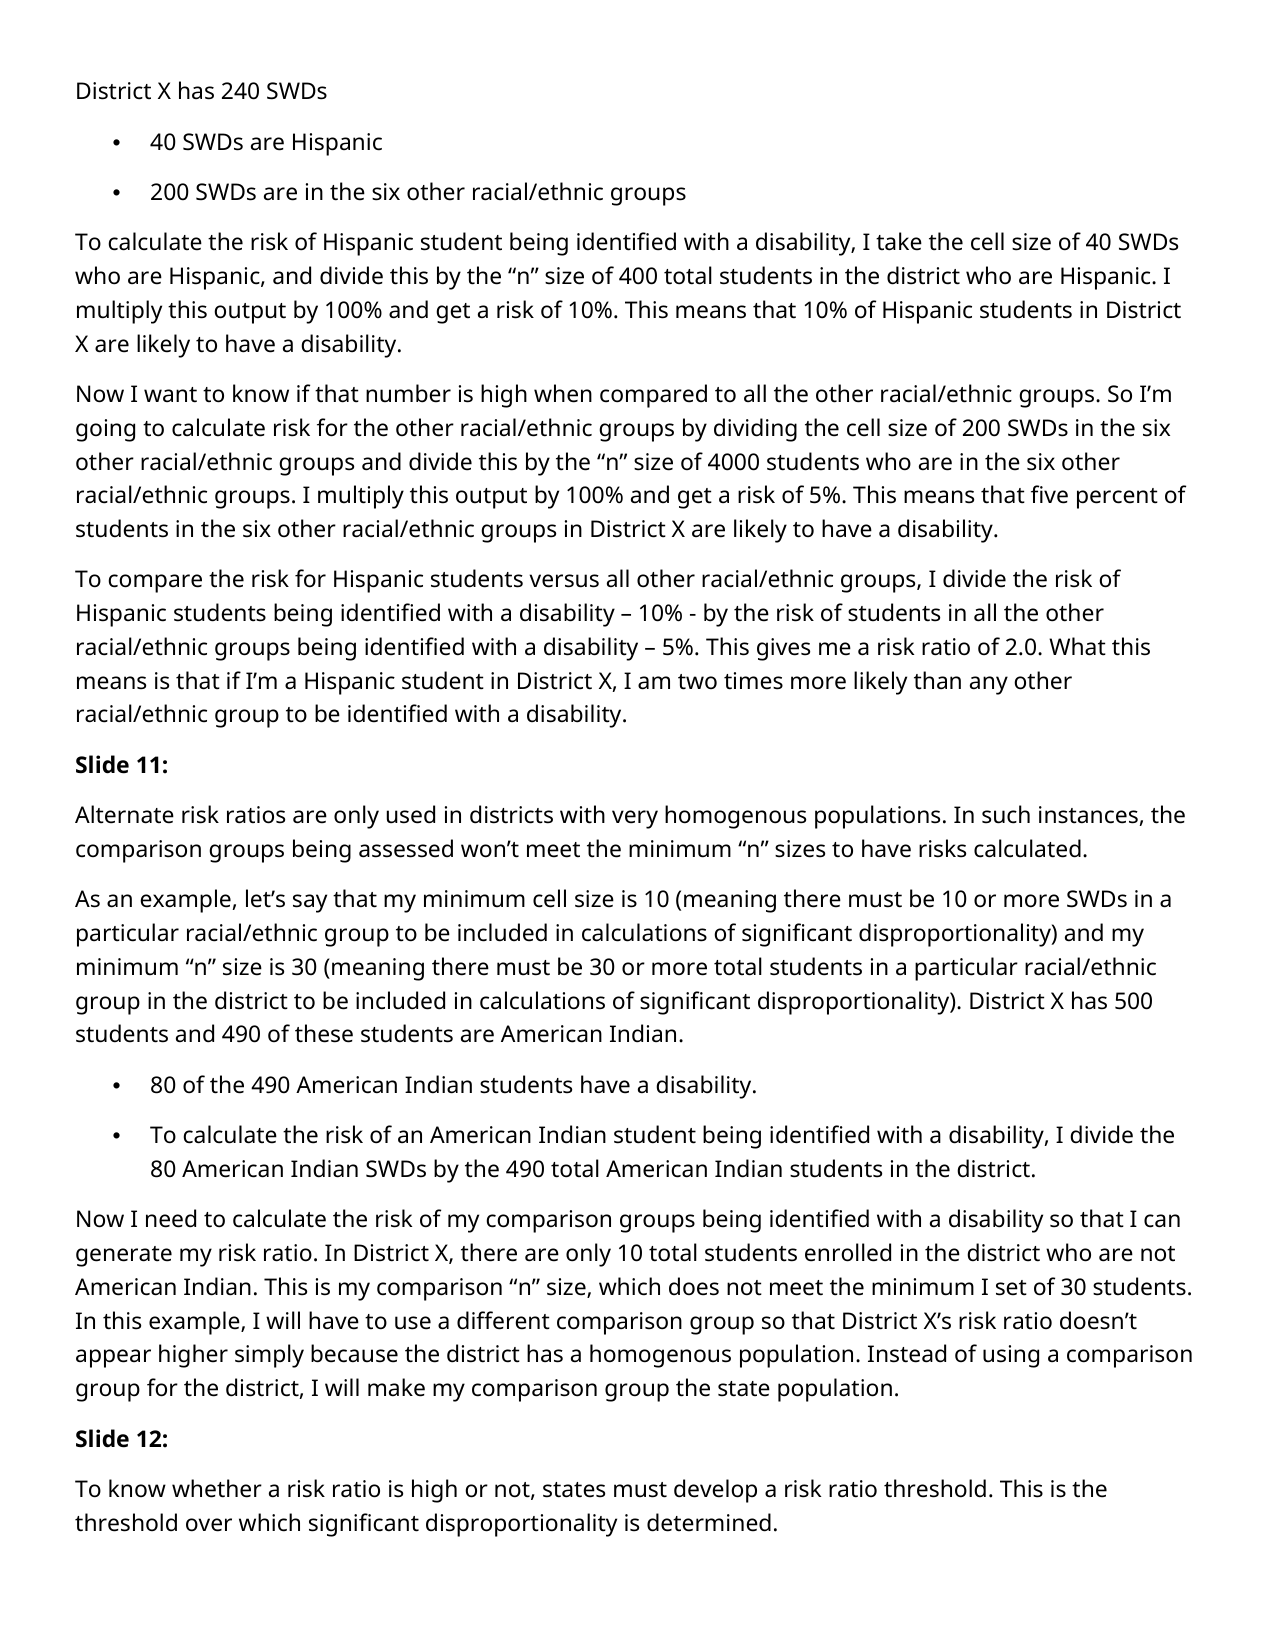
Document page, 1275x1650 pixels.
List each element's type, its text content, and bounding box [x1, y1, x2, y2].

text Now I want to know if that number is high when compared to all the other racial/ethnic groups. So I’m going to calculate risk for the other racial/ethnic groups by dividing the cell size of 200 SWDs in the six other racial/ethnic groups and divide this by the “n” size of 4000 students who are in the six other racial/ethnic groups. I multiply this output by 100% and get a risk of 5%. This means that five percent of students in the six other racial/ethnic groups in District X are likely to have a disability. [75, 378, 1200, 544]
text Alternate risk ratios are only used in districts with very homogenous populations. In such instances, the comparison groups being assessed won’t meet the minimum “n” sizes to have risks calculated. [75, 799, 1200, 864]
text To compare the risk for Hispanic students versus all other racial/ethnic groups, I divide the risk of Hispanic students being identified with a disability – 10% - by the risk of students in all the other racial/ethnic groups being identified with a disability – 5%. This gives me a risk ratio of 2.0. What this means is that if I’m a Hispanic student in District X, I am two times more likely than any other racial/ethnic group to be identified with a disability. [75, 563, 1200, 729]
text As an example, let’s say that my minimum cell size is 10 (meaning there must be 10 or more SWDs in a particular racial/ethnic group to be included in calculations of significant disproportionality) and my minimum “n” size is 30 (meaning there must be 30 or more total students in a particular racial/ethnic group in the district to be included in calculations of significant disproportionality). District X has 500 students and 490 of these students are American Indian. [75, 883, 1200, 1049]
text To know whether a risk ratio is high or not, states must develop a risk ratio threshold. This is the threshold over which significant disproportionality is determined. [75, 1473, 1200, 1538]
text Slide 12: [75, 1422, 1200, 1454]
list 40 SWDs are Hispanic [112, 125, 1200, 157]
text Now I need to calculate the risk of my comparison groups being identified with a disability so that I can generate my risk ratio. In District X, there are only 10 total students enrolled in the district who are not American Indian. This is my comparison “n” size, which does not meet the minimum I set of 30 students. In this example, I will have to use a different comparison group so that District X’s risk ratio doesn’t appear higher simply because the district has a homogenous population. Instead of using a comparison group for the district, I will make my comparison group the state population. [75, 1203, 1200, 1403]
list To calculate the risk of an American Indian student being identified with a disability, I divide the 80 American Indian SWDs by the 490 total American Indian students in the district. [112, 1119, 1200, 1184]
list 80 of the 490 American Indian students have a disability. [112, 1069, 1200, 1100]
text District X has 240 SWDs [75, 75, 1200, 106]
text Slide 11: [75, 749, 1200, 780]
text To calculate the risk of Hispanic student being identified with a disability, I take the cell size of 40 SWDs who are Hispanic, and divide this by the “n” size of 400 total students in the district who are Hispanic. I multiply this output by 100% and get a risk of 10%. This means that 10% of Hispanic students in District X are likely to have a disability. [75, 226, 1200, 359]
list 200 SWDs are in the six other racial/ethnic groups [112, 176, 1200, 207]
